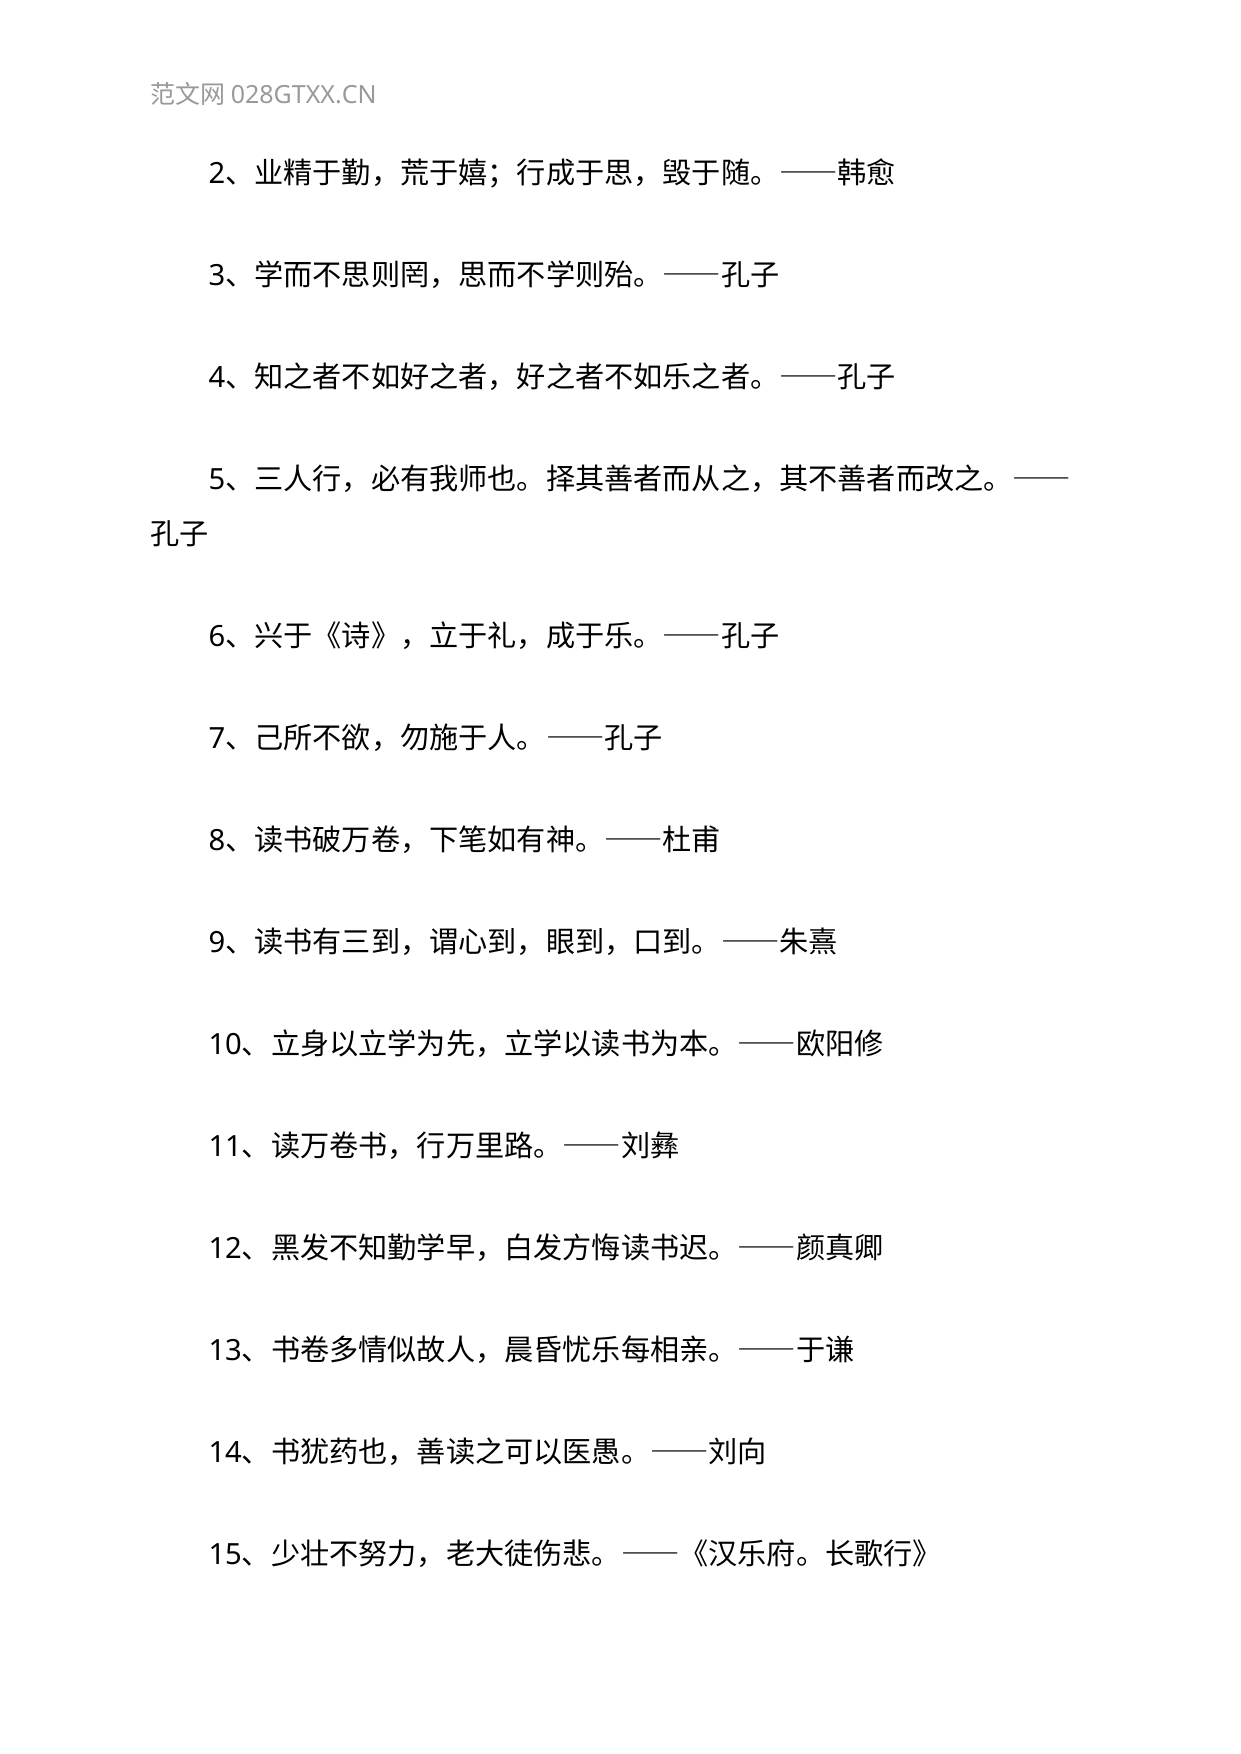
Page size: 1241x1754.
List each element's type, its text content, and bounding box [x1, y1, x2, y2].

text 9、读书有三到，谓心到，眼到，口到。——朱熹 [150, 919, 1090, 961]
text 7、己所不欲，勿施于人。——孔子 [150, 715, 1090, 757]
text 6、兴于《诗》，立于礼，成于乐。——孔子 [150, 613, 1090, 655]
text 13、书卷多情似故人，晨昏忧乐每相亲。——于谦 [150, 1327, 1090, 1369]
text 5、三人行，必有我师也。择其善者而从之，其不善者而改之。——孔子 [150, 456, 1090, 553]
text 4、知之者不如好之者，好之者不如乐之者。——孔子 [150, 354, 1090, 396]
text 8、读书破万卷，下笔如有神。——杜甫 [150, 817, 1090, 859]
text 14、书犹药也，善读之可以医愚。——刘向 [150, 1428, 1090, 1471]
text 12、黑发不知勤学早，白发方悔读书迟。——颜真卿 [150, 1224, 1090, 1267]
text 10、立身以立学为先，立学以读书为本。——欧阳修 [150, 1021, 1090, 1063]
text 11、读万卷书，行万里路。——刘彝 [150, 1123, 1090, 1165]
text 3、学而不思则罔，思而不学则殆。——孔子 [150, 252, 1090, 294]
text 15、少壮不努力，老大徒伤悲。——《汉乐府。长歌行》 [150, 1531, 1090, 1573]
text 2、业精于勤，荒于嬉；行成于思，毁于随。——韩愈 [150, 150, 1090, 192]
